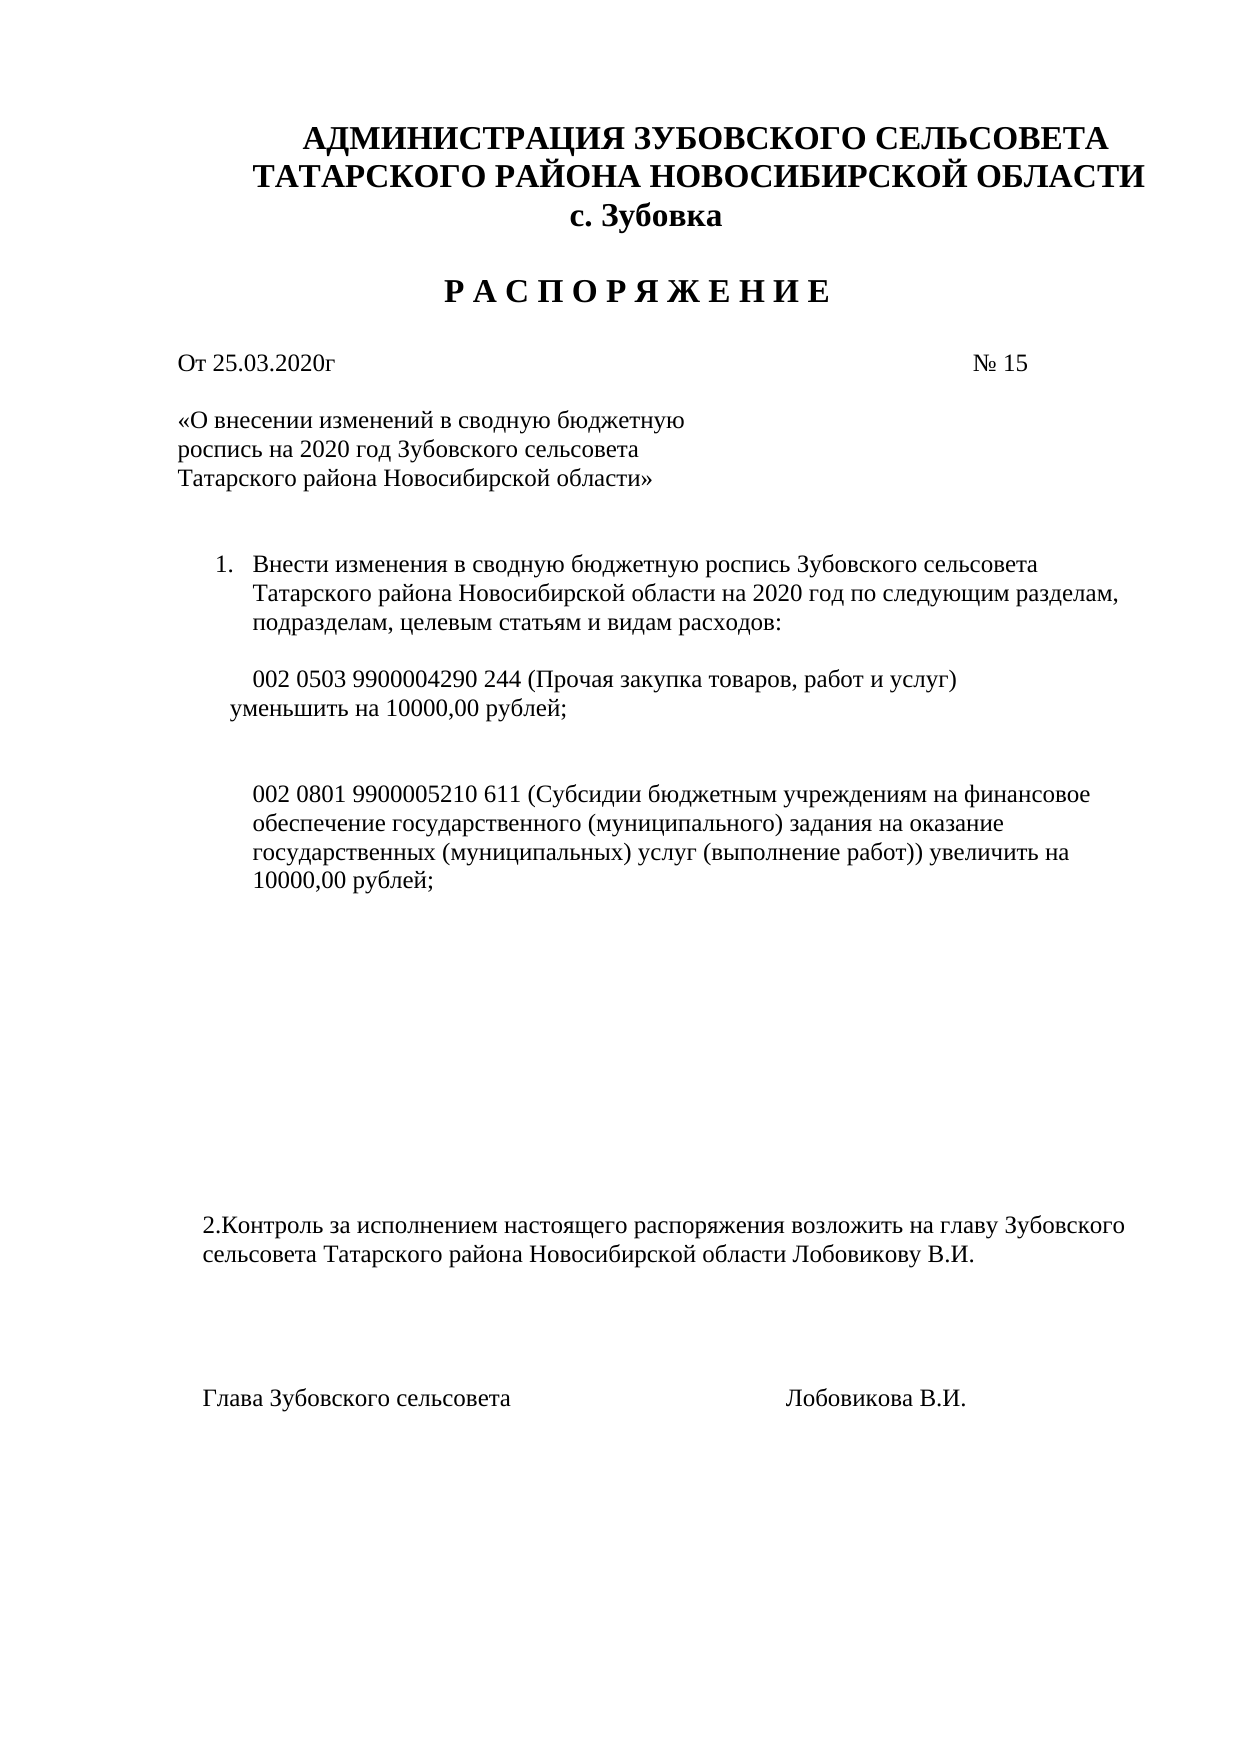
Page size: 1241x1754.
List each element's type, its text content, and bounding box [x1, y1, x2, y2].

text 2.Контроль за исполнением настоящего распоряжения возложить на главу Зубовского сельсовета Татарского района Новосибирской области Лобовикову В.И. [202, 1211, 1152, 1268]
text 002 0503 9900004290 244 (Прочая закупка товаров, работ и услуг) [252, 664, 1152, 693]
text роспись на 2020 год Зубовского сельсовета [177, 434, 1152, 463]
text АДМИНИСТРАЦИЯ ЗУБОВСКОГО СЕЛЬСОВЕТА [177, 118, 1152, 156]
text Татарского района Новосибирской области» [177, 463, 1152, 492]
text От 25.03.2020г № 15 [177, 348, 1152, 377]
text уменьшить на 10000,00 рублей; [229, 693, 1152, 722]
text 002 0801 9900005210 611 (Субсидии бюджетным учреждениям на финансовое обеспечение государственного (муниципального) задания на оказание государственных (муниципальных) услуг (выполнение работ)) увеличить на 10000,00 рублей; [252, 779, 1152, 894]
text с. Зубовка [177, 195, 1152, 233]
text Глава Зубовского сельсовета Лобовикова В.И. [202, 1383, 1152, 1412]
text «О внесении изменений в сводную бюджетную [177, 406, 1152, 434]
text ТАТАРСКОГО РАЙОНА НОВОСИБИРСКОЙ ОБЛАСТИ [177, 156, 1152, 195]
text Р А С П О Р Я Ж Е Н И Е [177, 271, 1152, 310]
list Внести изменения в сводную бюджетную роспись Зубовского сельсовета Татарского района Новосибирской области на 2020 год по следующим разделам, подразделам, целевым статьям и видам расходов: [215, 549, 1152, 636]
